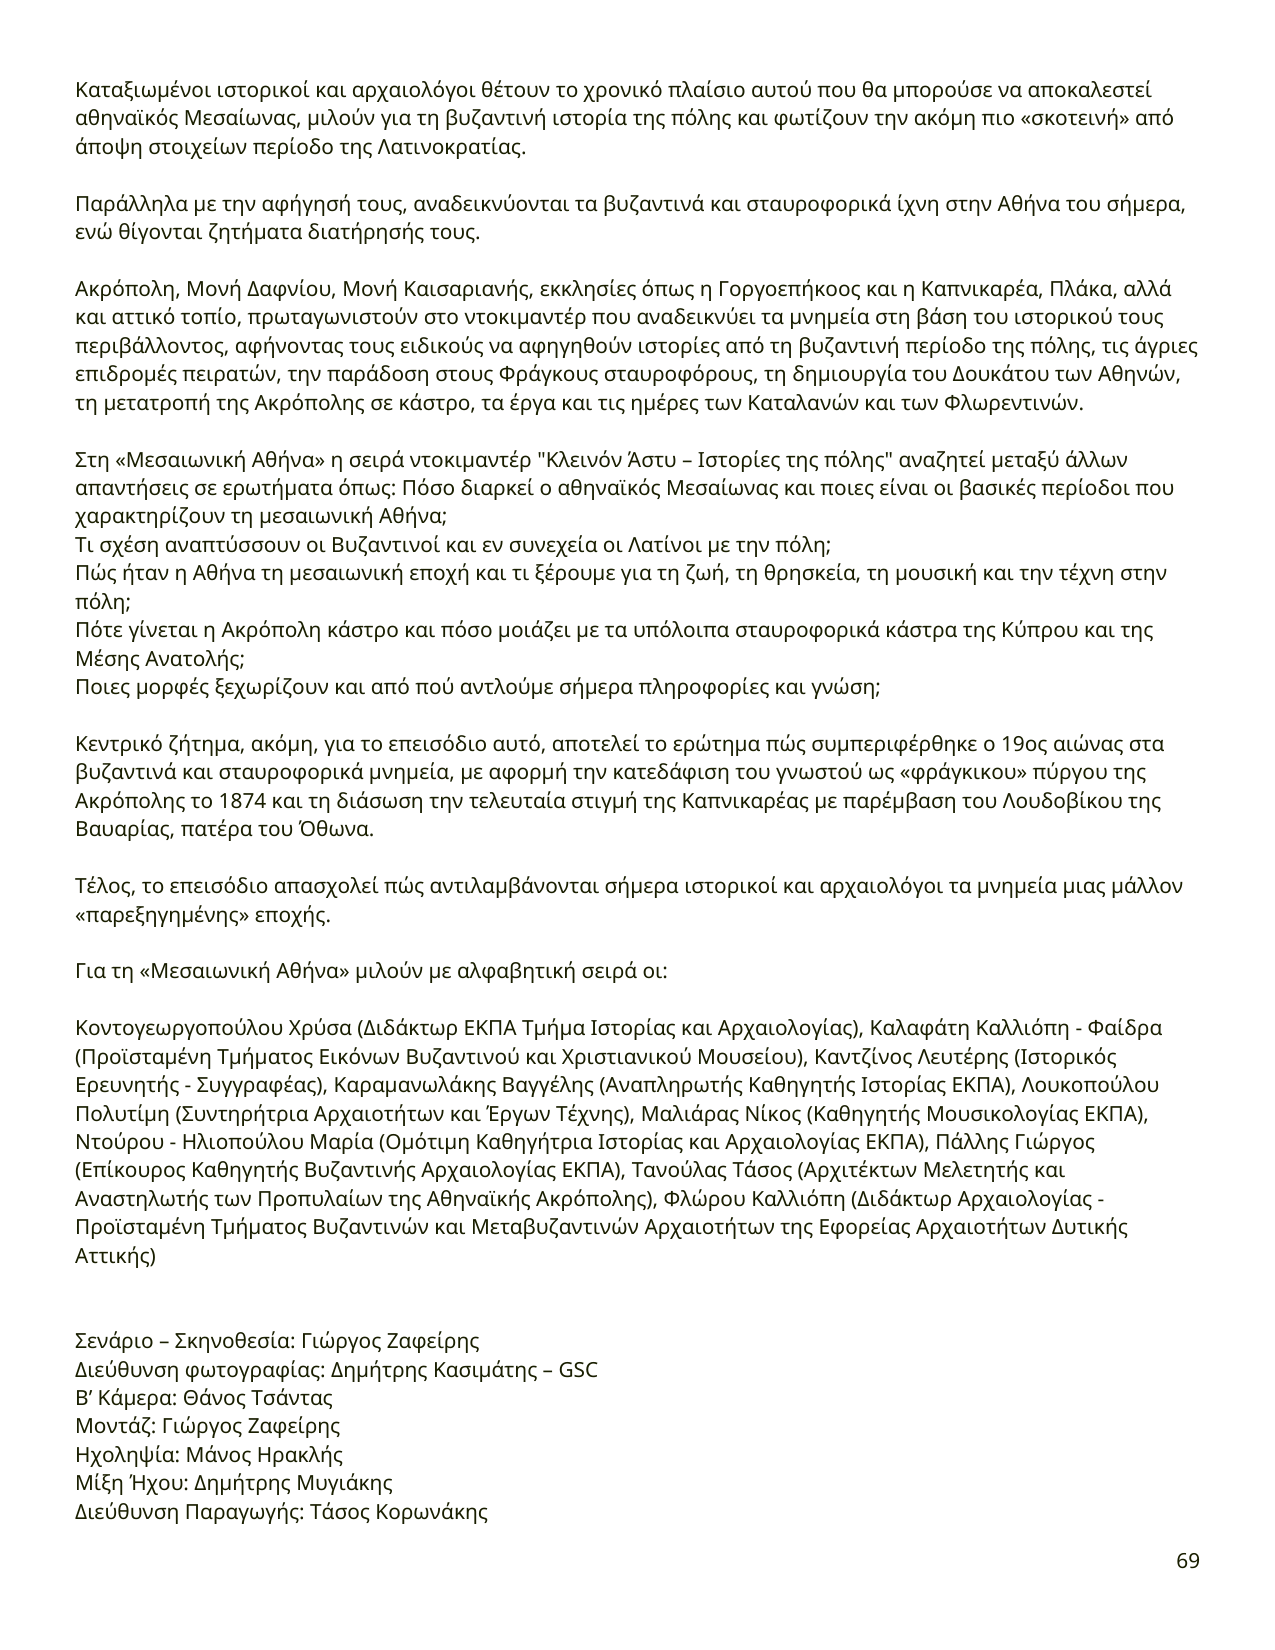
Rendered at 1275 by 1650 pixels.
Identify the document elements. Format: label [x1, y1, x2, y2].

text [75, 1269, 1200, 1525]
text [75, 75, 1200, 1269]
